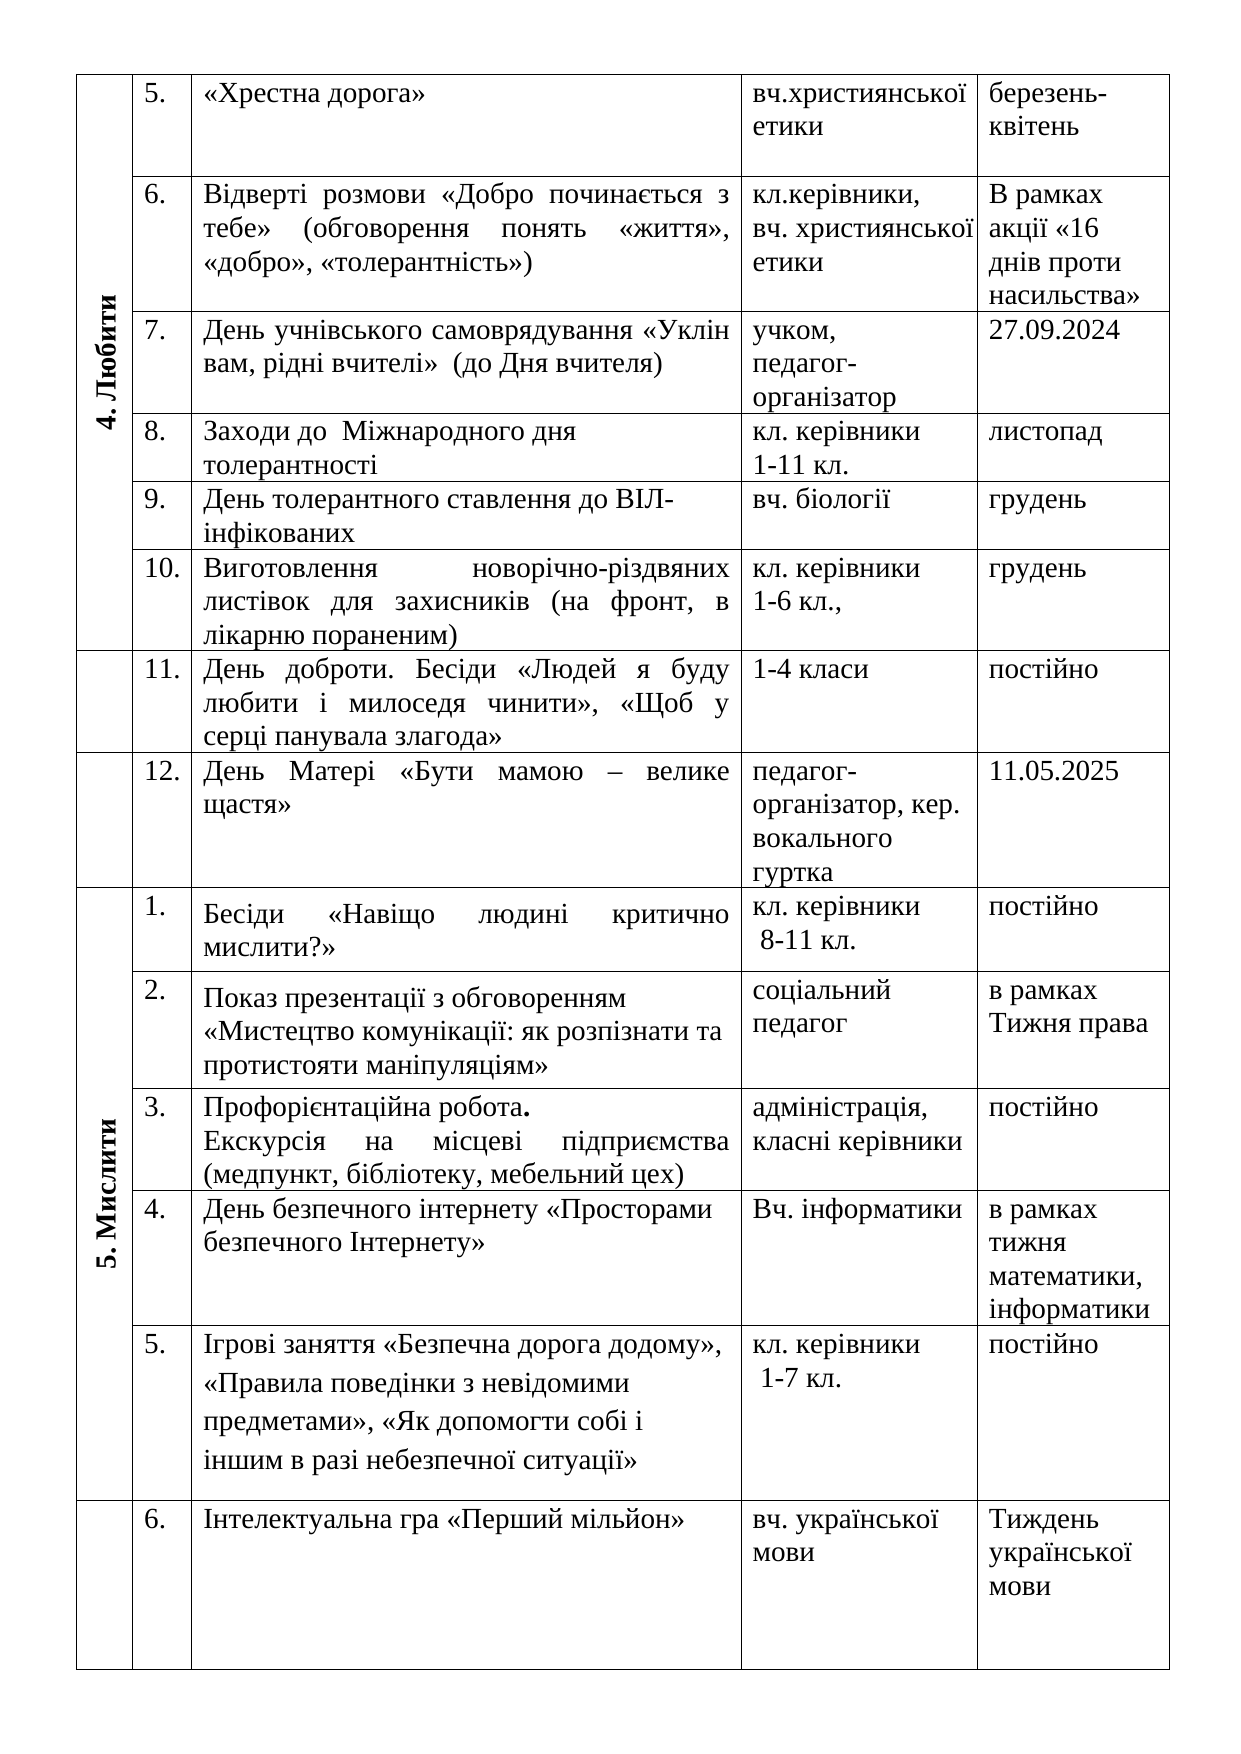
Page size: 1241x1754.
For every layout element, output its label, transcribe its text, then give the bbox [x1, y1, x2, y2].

table_cell постійно [978, 1326, 1169, 1500]
table_cell 10. [133, 550, 191, 650]
table_cell 1-4 класи [742, 651, 977, 752]
table_cell [77, 1501, 132, 1669]
table_cell 2. [133, 972, 191, 1088]
table_cell постійно [978, 1089, 1169, 1190]
table_cell грудень [978, 482, 1169, 549]
table_cell в рамках тижня математики, інформатики [978, 1191, 1169, 1325]
table_cell Виготовлення новорічно-різдвяних листівок для захисників (на фронт, в лікарню пораненим) [192, 550, 741, 650]
table_cell 3. [133, 1089, 191, 1190]
table_cell 8. [133, 414, 191, 481]
table_cell кл. керівники 1-7 кл. [742, 1326, 977, 1500]
table_cell кл. керівники 1-11 кл. [742, 414, 977, 481]
table_cell грудень [978, 550, 1169, 650]
table_cell кл. керівники 1-6 кл., [742, 550, 977, 650]
table_cell 27.09.2024 [978, 312, 1169, 412]
table_cell 9. [133, 482, 191, 549]
table_cell 12. [133, 753, 191, 887]
table_cell постійно [978, 651, 1169, 752]
table_cell День Матері «Бути мамою – велике щастя» [192, 753, 741, 887]
table_cell соціальний педагог [742, 972, 977, 1088]
table_cell 11.05.2025 [978, 753, 1169, 887]
table_cell 6. [133, 177, 191, 311]
table_cell вч. української мови [742, 1501, 977, 1669]
table_cell листопад [978, 414, 1169, 481]
table_cell 5. [133, 75, 191, 176]
table_cell 7. [133, 312, 191, 412]
table_cell День учнівського самоврядування «Уклін вам, рідні вчителі» (до Дня вчителя) [192, 312, 741, 412]
table_cell [77, 651, 132, 752]
table_cell вч.християнської етики [742, 75, 977, 176]
table_cell В рамках акції «16 днів проти насильства» [978, 177, 1169, 311]
table_cell [77, 753, 132, 887]
table_cell березень-квітень [978, 75, 1169, 176]
table_cell «Хрестна дорога» [192, 75, 741, 176]
table_cell 11. [133, 651, 191, 752]
table_cell кл. керівники 8-11 кл. [742, 888, 977, 971]
table_cell День безпечного інтернету «Просторами безпечного Інтернету» [192, 1191, 741, 1325]
table_cell Інтелектуальна гра «Перший мільйон» [192, 1501, 741, 1669]
table_cell Ігрові заняття «Безпечна дорога додому», «Правила поведінки з невідомими предметами», «Як допомогти собі і іншим в разі небезпечної ситуації» [192, 1326, 741, 1500]
table_cell 4. [133, 1191, 191, 1325]
table_cell Відверті розмови «Добро починається з тебе» (обговорення понять «життя», «добро», «толерантність») [192, 177, 741, 311]
table_cell Вч. інформатики [742, 1191, 977, 1325]
table_cell кл.керівники, вч. християнської етики [742, 177, 977, 311]
table_cell в рамках Тижня права [978, 972, 1169, 1088]
table_cell вч. біології [742, 482, 977, 549]
table_cell Показ презентації з обговоренням «Мистецтво комунікації: як розпізнати та протистояти маніпуляціям» [192, 972, 741, 1088]
table_cell учком, педагог-організатор [742, 312, 977, 412]
table_cell Заходи до Міжнародного дня толерантності [192, 414, 741, 481]
table_cell постійно [978, 888, 1169, 971]
table_cell адміністрація, класні керівники [742, 1089, 977, 1190]
table_cell 5. [133, 1326, 191, 1500]
table_cell Тиждень української мови [978, 1501, 1169, 1669]
table_cell педагог-організатор, кер. вокального гуртка [742, 753, 977, 887]
table_cell 6. [133, 1501, 191, 1669]
table_cell 1. [133, 888, 191, 971]
table_cell День толерантного ставлення до ВІЛ- інфікованих [192, 482, 741, 549]
table_cell Бесіди «Навіщо людині критично мислити?» [192, 888, 741, 971]
table_cell День доброти. Бесіди «Людей я буду любити і милоседя чинити», «Щоб у серці панувала злагода» [192, 651, 741, 752]
table_cell Профорієнтаційна робота. Екскурсія на місцеві підприємства (медпункт, бібліотеку, мебельний цех) [192, 1089, 741, 1190]
